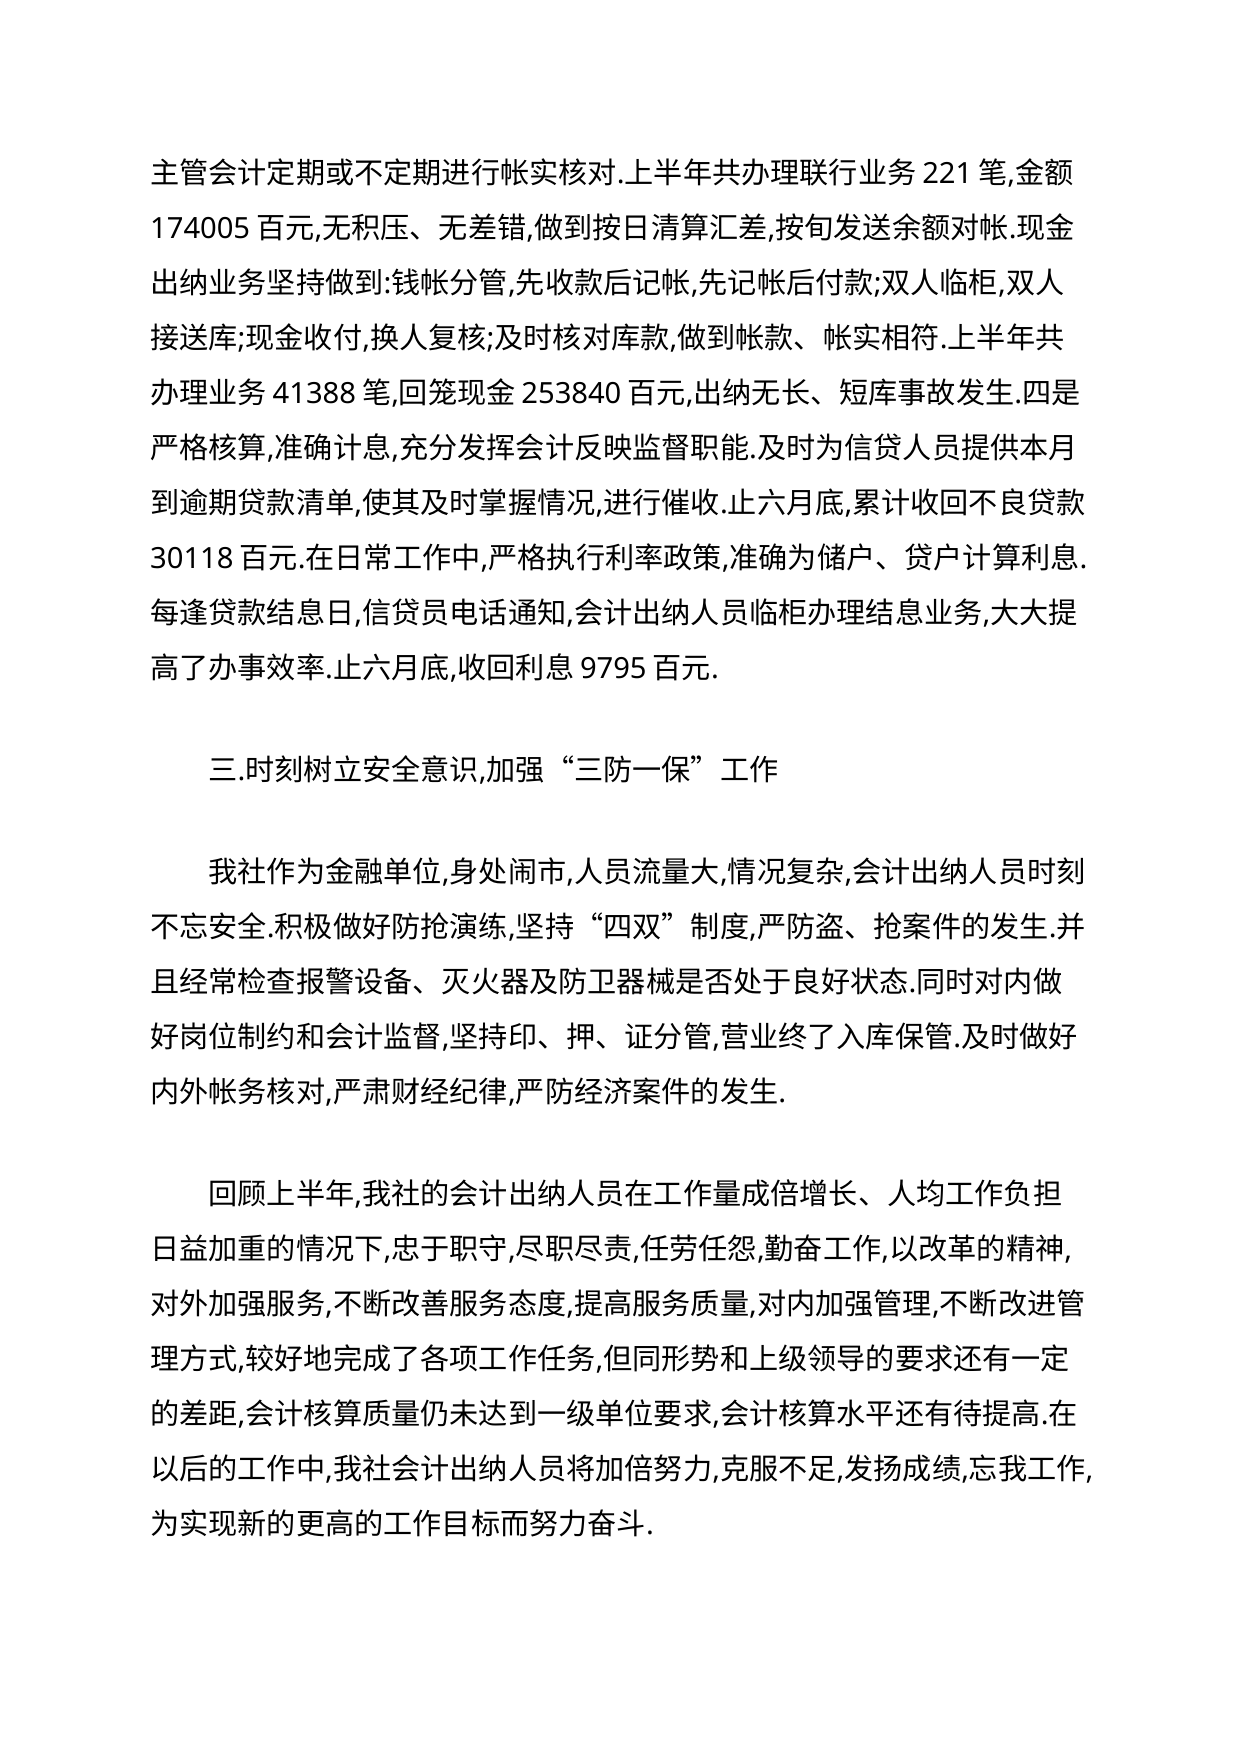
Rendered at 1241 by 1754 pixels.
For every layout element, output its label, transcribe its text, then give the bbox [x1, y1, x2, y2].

text 回顾上半年,我社的会计出纳人员在工作量成倍增长、人均工作负担日益加重的情况下,忠于职守,尽职尽责,任劳任怨,勤奋工作,以改革的精神,对外加强服务,不断改善服务态度,提高服务质量,对内加强管理,不断改进管理方式,较好地完成了各项工作任务,但同形势和上级领导的要求还有一定的差距,会计核算质量仍未达到一级单位要求,会计核算水平还有待提高.在以后的工作中,我社会计出纳人员将加倍努力,克服不足,发扬成绩,忘我工作,为实现新的更高的工作目标而努力奋斗. [150, 1171, 1090, 1543]
text 我社作为金融单位,身处闹市,人员流量大,情况复杂,会计出纳人员时刻不忘安全.积极做好防抢演练,坚持“四双”制度,严防盗、抢案件的发生.并且经常检查报警设备、灭火器及防卫器械是否处于良好状态.同时对内做好岗位制约和会计监督,坚持印、押、证分管,营业终了入库保管.及时做好内外帐务核对,严肃财经纪律,严防经济案件的发生. [150, 849, 1090, 1111]
text 三.时刻树立安全意识,加强“三防一保”工作 [150, 747, 1090, 789]
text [150, 150, 1090, 687]
